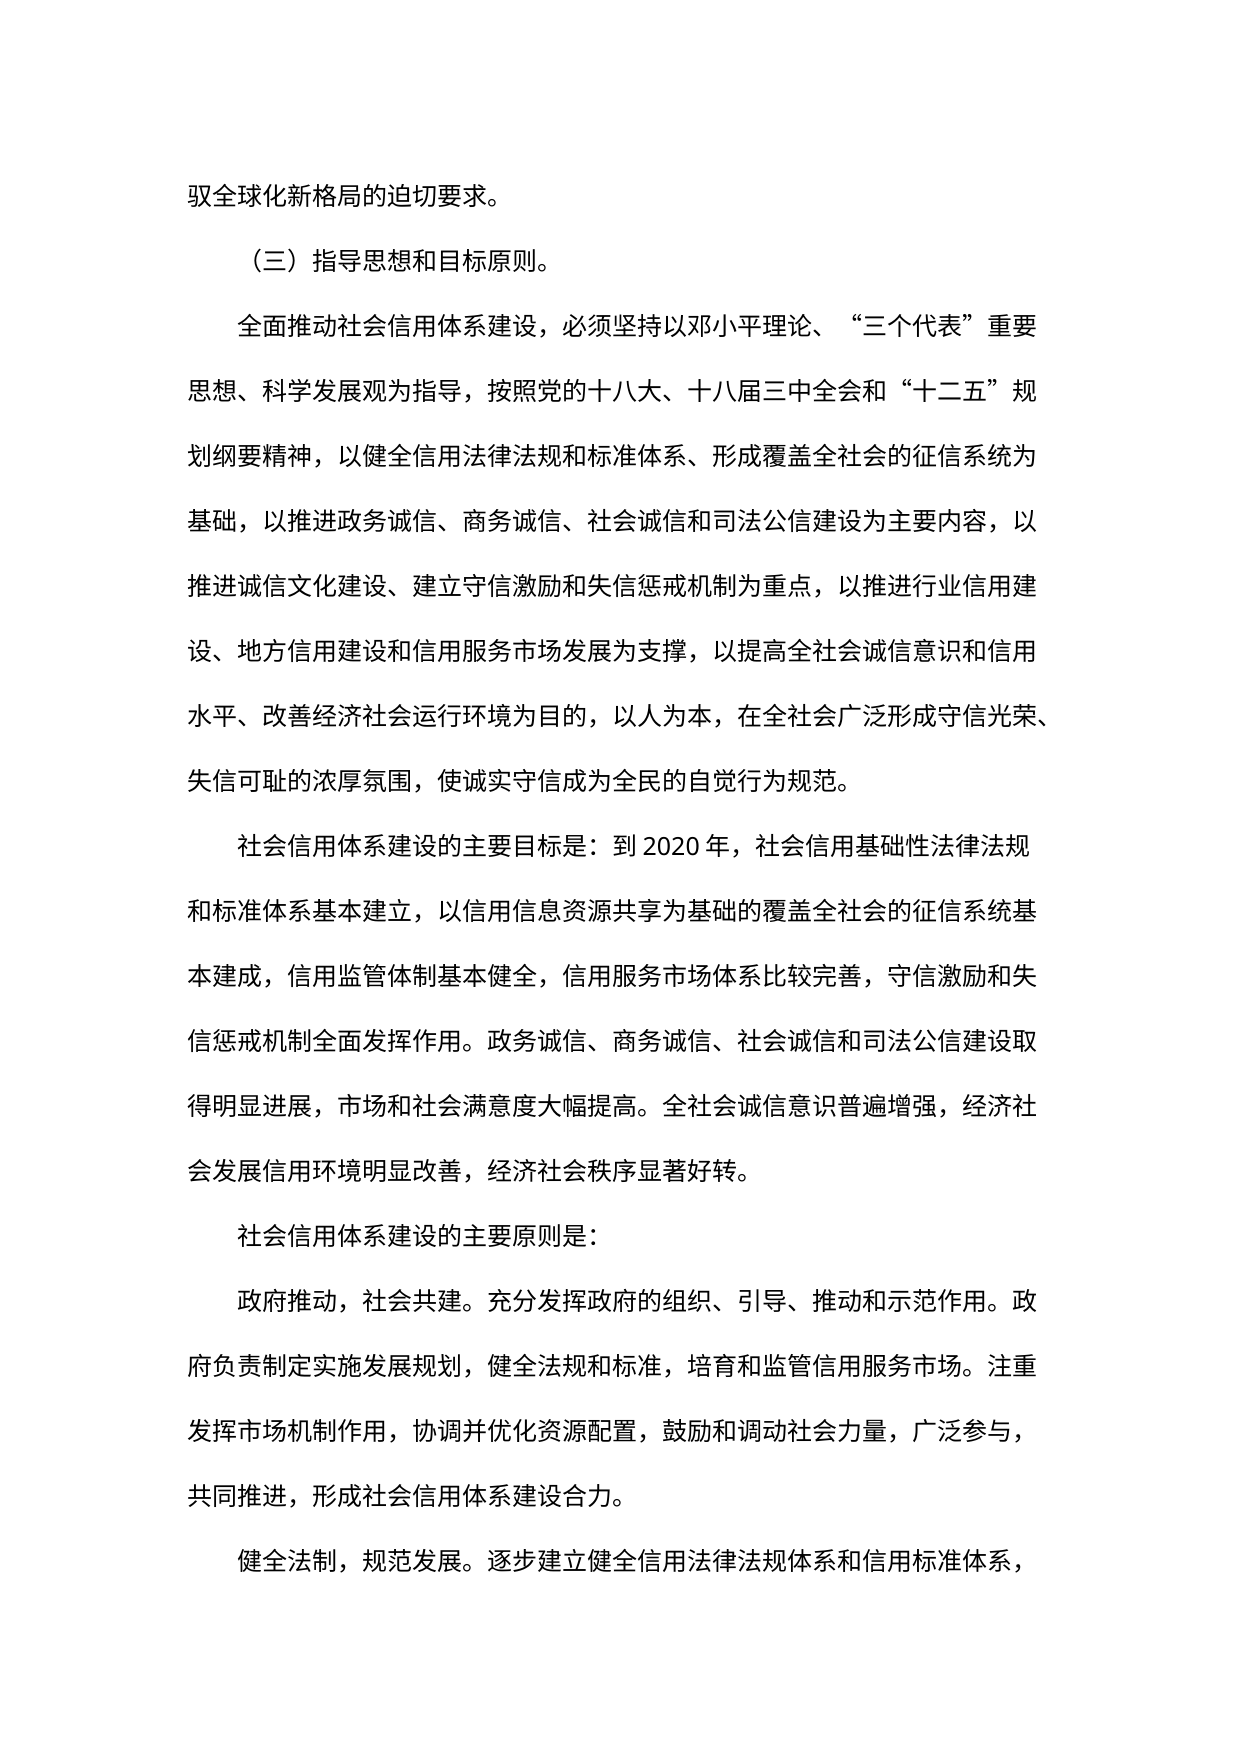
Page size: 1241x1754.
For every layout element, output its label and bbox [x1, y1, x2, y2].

text [187, 162, 1053, 1592]
